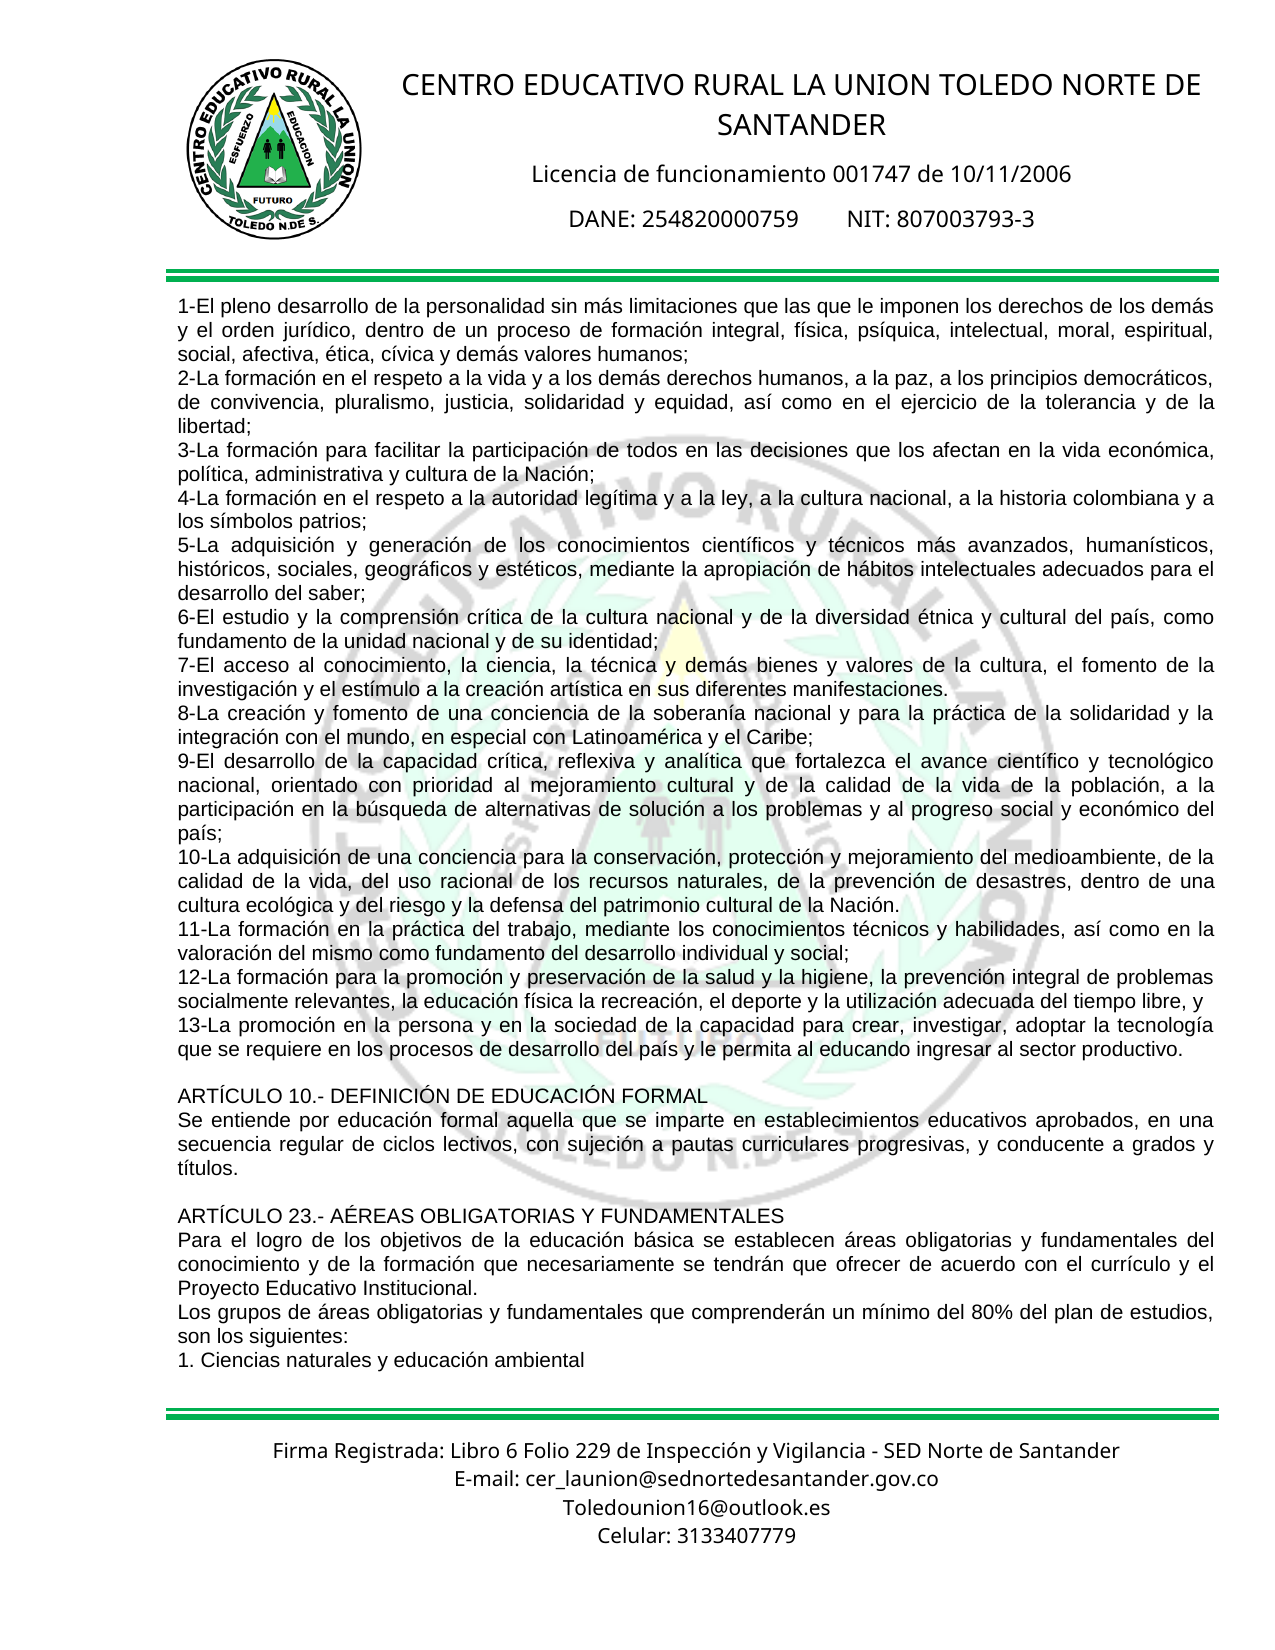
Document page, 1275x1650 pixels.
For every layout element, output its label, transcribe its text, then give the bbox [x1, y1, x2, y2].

text 8-La creación y fomento de una conciencia de la soberanía nacional y para la práctica de la solidaridad y la integración con el mundo, en especial con Latinoamérica y el Caribe; [177, 701, 1216, 749]
picture [183, 53, 367, 246]
text 3-La formación para facilitar la participación de todos en las decisiones que los afectan en la vida económica, política, administrativa y cultura de la Nación; [177, 437, 1216, 485]
text 11-La formación en la práctica del trabajo, mediante los conocimientos técnicos y habilidades, así como en la valoración del mismo como fundamento del desarrollo individual y social; [177, 917, 1216, 964]
text 6-El estudio y la comprensión crítica de la cultura nacional y de la diversidad étnica y cultural del país, como fundamento de la unidad nacional y de su identidad; [177, 605, 1216, 653]
text 2-La formación en el respeto a la vida y a los demás derechos humanos, a la paz, a los principios democráticos, de convivencia, pluralismo, justicia, solidaridad y equidad, así como en el ejercicio de la tolerancia y de la libertad; [177, 366, 1216, 437]
text 13-La promoción en la persona y en la sociedad de la capacidad para crear, investigar, adoptar la tecnología que se requiere en los procesos de desarrollo del país y le permita al educando ingresar al sector productivo. [177, 1012, 1216, 1060]
text 1. Ciencias naturales y educación ambiental [177, 1348, 1216, 1372]
text 10-La adquisición de una conciencia para la conservación, protección y mejoramiento del medioambiente, de la calidad de la vida, del uso racional de los recursos naturales, de la prevención de desastres, dentro de una cultura ecológica y del riesgo y la defensa del patrimonio cultural de la Nación. [177, 845, 1216, 917]
text 9-El desarrollo de la capacidad crítica, reflexiva y analítica que fortalezca el avance científico y tecnológico nacional, orientado con prioridad al mejoramiento cultural y de la calidad de la vida de la población, a la participación en la búsqueda de alternativas de solución a los problemas y al progreso social y económico del país; [177, 749, 1216, 845]
text 1-El pleno desarrollo de la personalidad sin más limitaciones que las que le imponen los derechos de los demás y el orden jurídico, dentro de un proceso de formación integral, física, psíquica, intelectual, moral, espiritual, social, afectiva, ética, cívica y demás valores humanos; [177, 294, 1216, 366]
text Se entiende por educación formal aquella que se imparte en establecimientos educativos aprobados, en una secuencia regular de ciclos lectivos, con sujeción a pautas curriculares progresivas, y conducente a grados y títulos. [177, 1108, 1216, 1180]
text ARTÍCULO 23.- AÉREAS OBLIGATORIAS Y FUNDAMENTALES [177, 1204, 1216, 1228]
text 12-La formación para la promoción y preservación de la salud y la higiene, la prevención integral de problemas socialmente relevantes, la educación física la recreación, el deporte y la utilización adecuada del tiempo libre, y [177, 964, 1216, 1012]
text 4-La formación en el respeto a la autoridad legítima y a la ley, a la cultura nacional, a la historia colombiana y a los símbolos patrios; [177, 485, 1216, 533]
text ARTÍCULO 10.- DEFINICIÓN DE EDUCACIÓN FORMAL [177, 1084, 1216, 1108]
text 7-El acceso al conocimiento, la ciencia, la técnica y demás bienes y valores de la cultura, el fomento de la investigación y el estímulo a la creación artística en sus diferentes manifestaciones. [177, 653, 1216, 701]
text Para el logro de los objetivos de la educación básica se establecen áreas obligatorias y fundamentales del conocimiento y de la formación que necesariamente se tendrán que ofrecer de acuerdo con el currículo y el Proyecto Educativo Institucional. [177, 1228, 1216, 1300]
text 5-La adquisición y generación de los conocimientos científicos y técnicos más avanzados, humanísticos, históricos, sociales, geográficos y estéticos, mediante la apropiación de hábitos intelectuales adecuados para el desarrollo del saber; [177, 533, 1216, 605]
text Los grupos de áreas obligatorias y fundamentales que comprenderán un mínimo del 80% del plan de estudios, son los siguientes: [177, 1300, 1216, 1348]
